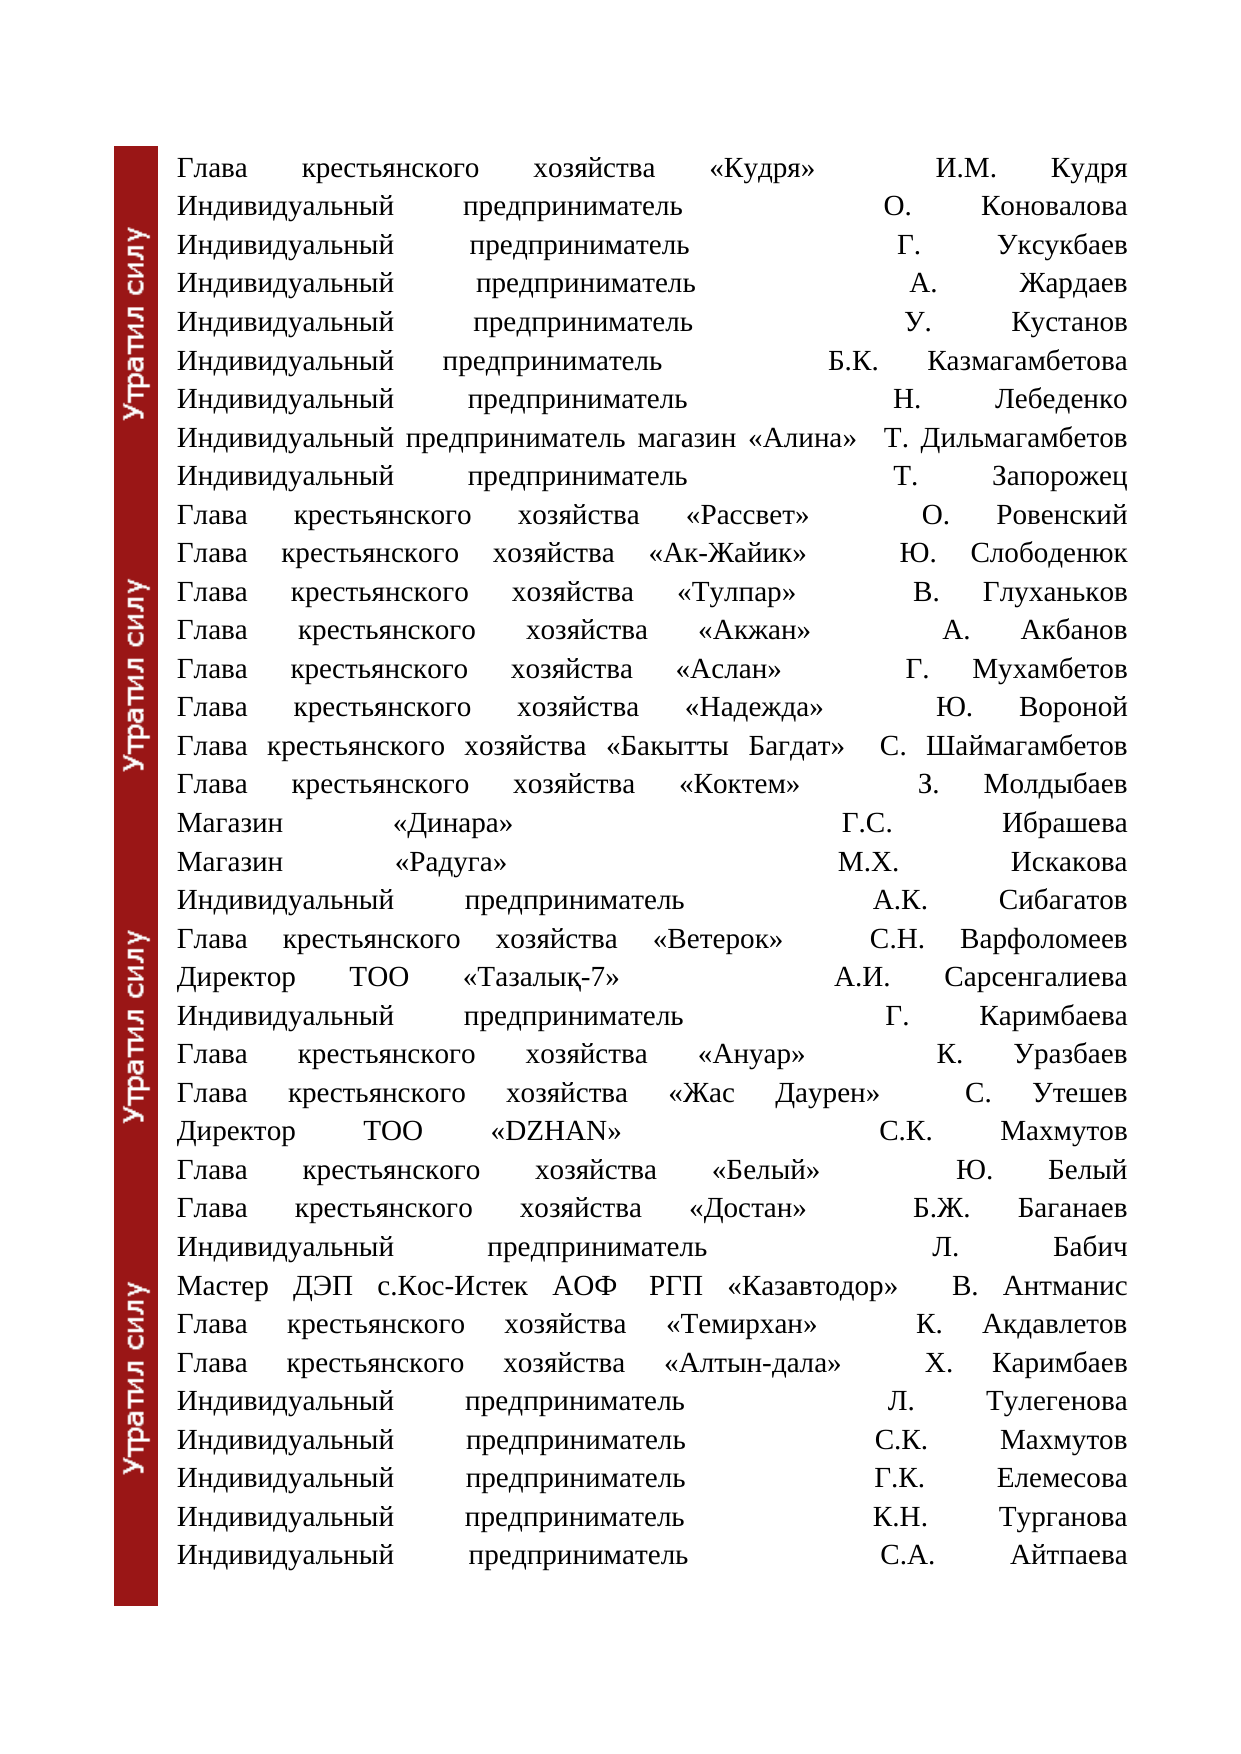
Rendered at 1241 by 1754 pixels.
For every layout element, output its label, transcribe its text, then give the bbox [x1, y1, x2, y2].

picture [114, 1571, 158, 1606]
picture [114, 146, 158, 150]
